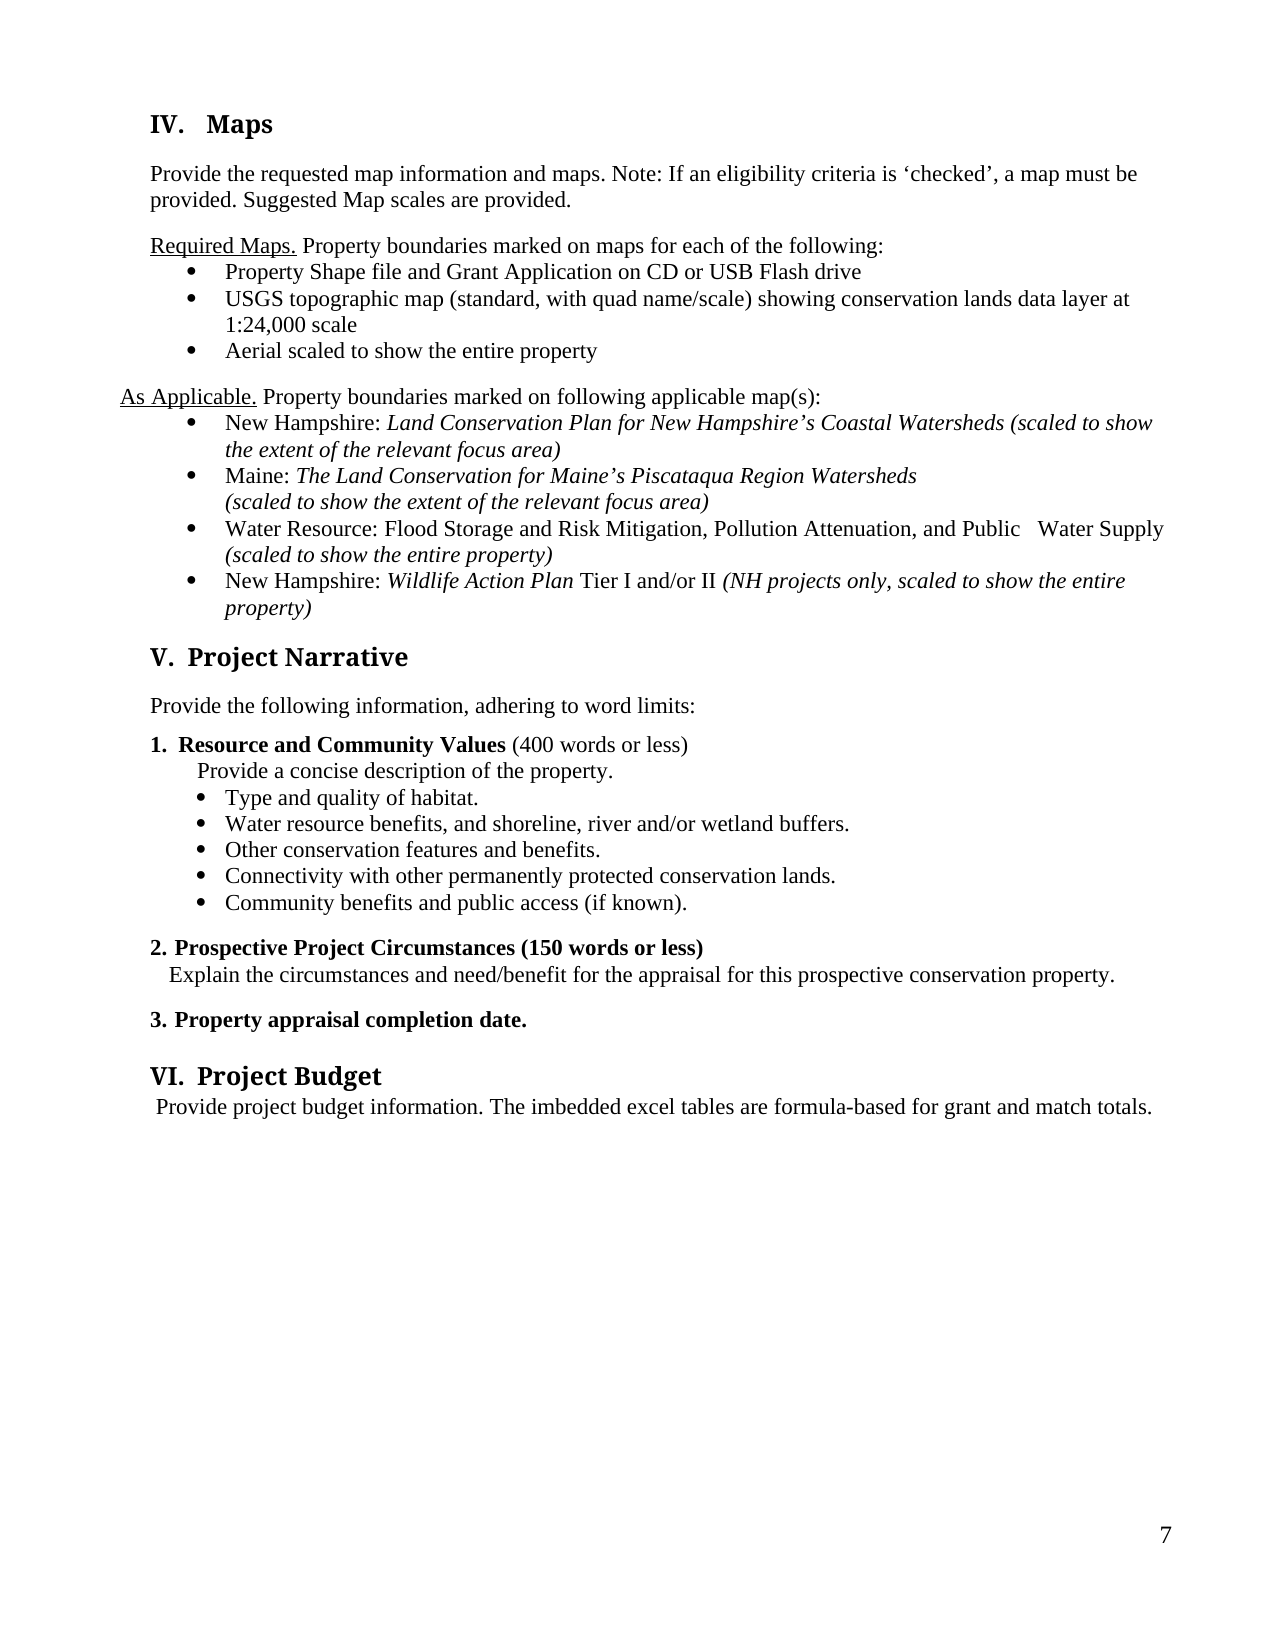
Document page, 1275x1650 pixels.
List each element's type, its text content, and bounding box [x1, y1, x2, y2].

list (scaled to show the extent of the relevant focus area) [225, 488, 1172, 515]
list Resource and Community Values (400 words or less) [150, 731, 1172, 757]
list Water Resource: Flood Storage and Risk Mitigation, Pollution Attenuation, and Public Water Supply (scaled to show the entire property) [187, 515, 1172, 567]
list Water resource benefits, and shoreline, river and/or wetland buffers. [197, 810, 1172, 836]
list Property Shape file and Grant Application on CD or USB Flash drive [187, 258, 1172, 285]
list Property appraisal completion date. [150, 1006, 1172, 1033]
text Required Maps. Property boundaries marked on maps for each of the following: [150, 232, 1172, 258]
list Other conservation features and benefits. [197, 836, 1172, 863]
list Community benefits and public access (if known). [197, 889, 1172, 915]
list USGS topographic map (standard, with quad name/scale) showing conservation lands data layer at 1:24,000 scale [187, 285, 1172, 337]
list New Hampshire: Land Conservation Plan for New Hampshire’s Coastal Watersheds (scaled to show the extent of the relevant focus area) [187, 409, 1172, 462]
list Prospective Project Circumstances (150 words or less) [150, 934, 1172, 961]
list Aerial scaled to show the entire property [187, 337, 1172, 364]
text Provide the following information, adhering to word limits: [150, 692, 1172, 719]
list New Hampshire: Wildlife Action Plan Tier I and/or II (NH projects only, scaled to show the entire property) [187, 567, 1172, 620]
text Explain the circumstances and need/benefit for the appraisal for this prospective conservation property. [169, 961, 1172, 987]
text Provide a concise description of the property. [187, 757, 1172, 783]
list Maps [150, 107, 1172, 141]
list Maine: The Land Conservation for Maine’s Piscataqua Region Watersheds [187, 462, 1172, 488]
list Type and quality of habitat. [197, 783, 1172, 810]
text Provide project budget information. The imbedded excel tables are formula-based for grant and match totals. [150, 1093, 1172, 1119]
list Project Narrative [150, 639, 1172, 673]
text Provide the requested map information and maps. Note: If an eligibility criteria is ‘checked’, a map must be provided. Suggested Map scales are provided. [150, 160, 1172, 213]
list Connectivity with other permanently protected conservation lands. [197, 863, 1172, 889]
text As Applicable. Property boundaries marked on following applicable map(s): [119, 383, 1172, 409]
list Project Budget [150, 1059, 1172, 1093]
